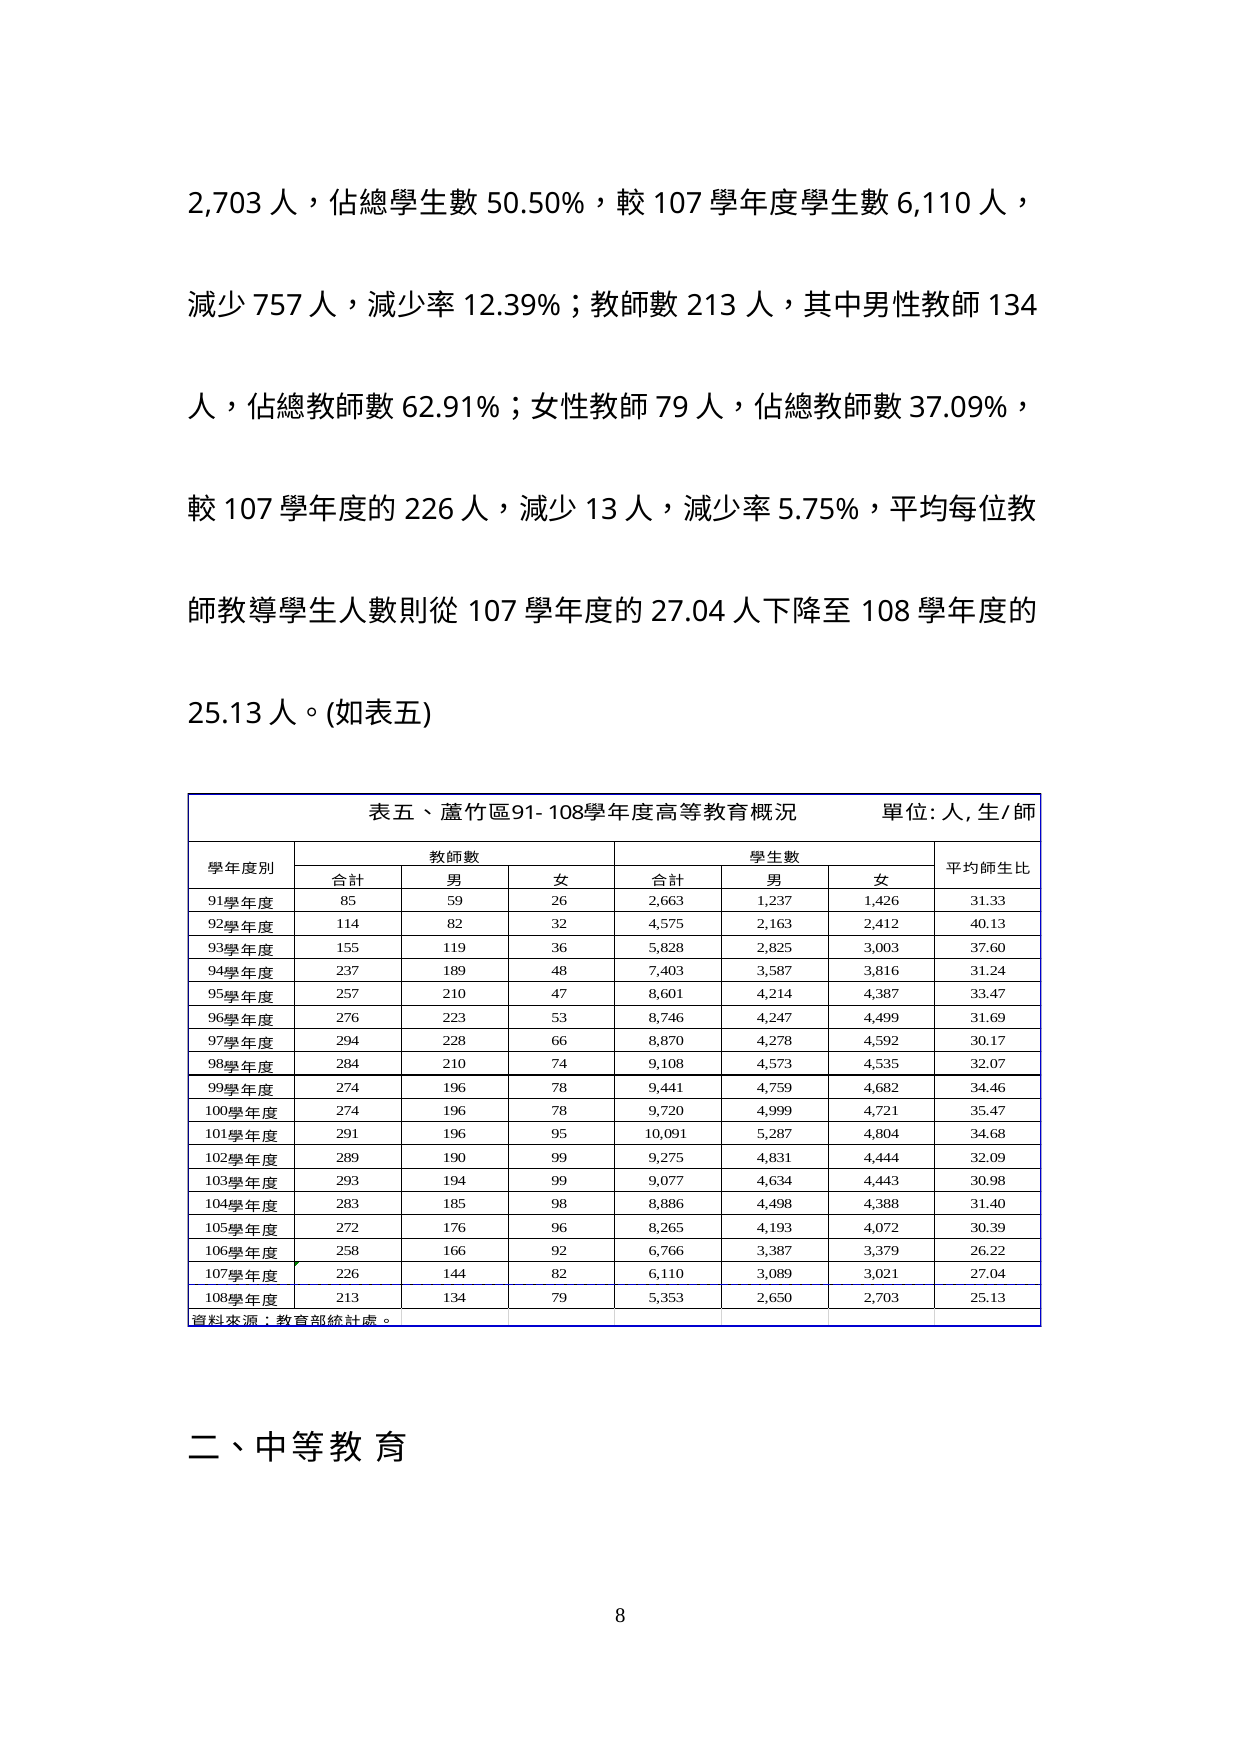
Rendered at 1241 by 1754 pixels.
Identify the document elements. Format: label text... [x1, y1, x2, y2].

text 二、中等教 育 [187, 1408, 1053, 1483]
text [187, 164, 1037, 749]
